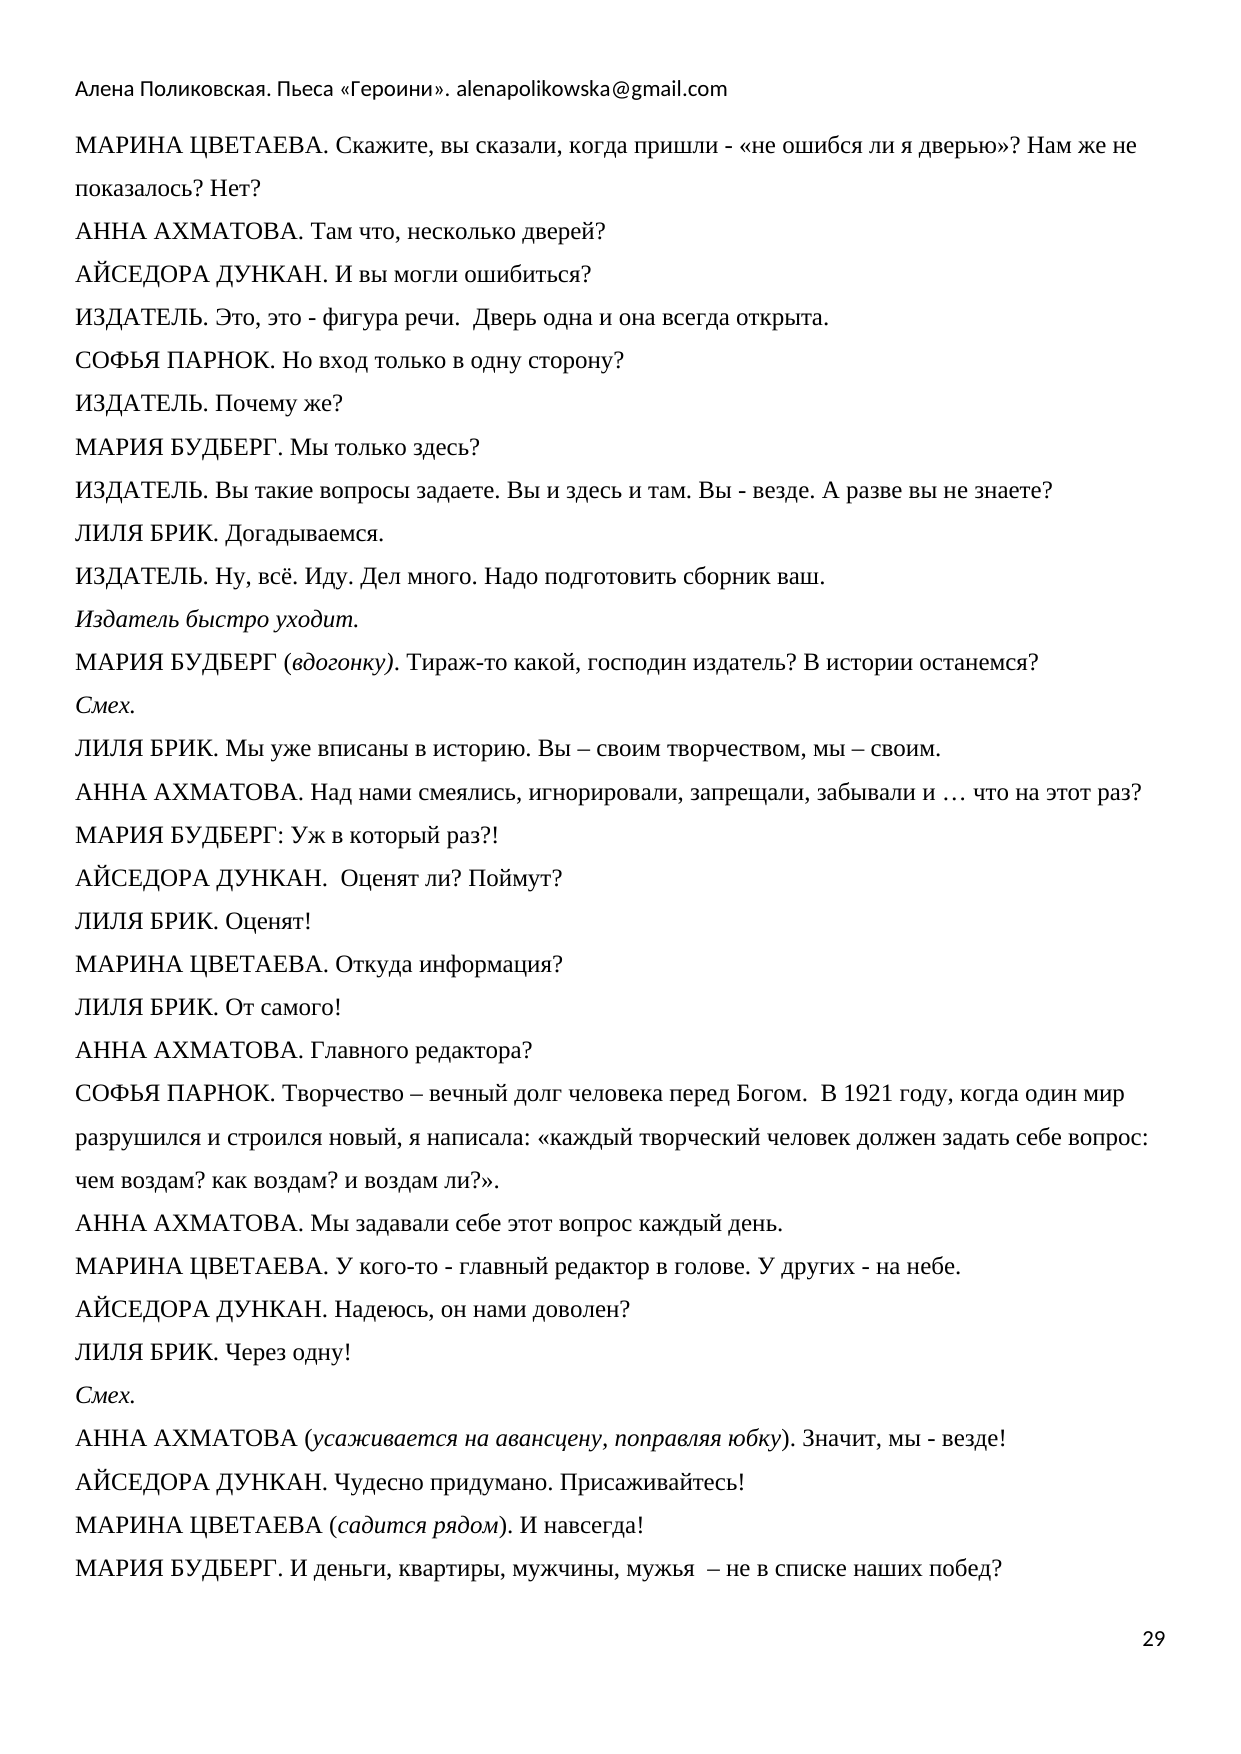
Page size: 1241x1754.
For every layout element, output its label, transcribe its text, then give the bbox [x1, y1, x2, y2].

text АЙСЕДОРА ДУНКАН. Чудесно придумано. Присаживайтесь! [75, 1467, 1165, 1495]
text МАРИЯ БУДБЕРГ (вдогонку). Тираж-то какой, господин издатель? В истории останемся? [75, 647, 1165, 676]
text Издатель быстро уходит. [75, 604, 1165, 633]
text Анна ахматова (усаживается на авансцену, поправляя юбку). Значит, мы - везде! [75, 1423, 1165, 1452]
text СОФЬЯ ПАРНОК. Но вход только в одну сторону? [75, 345, 1165, 374]
text Смех. [75, 690, 1165, 719]
text АЙСЕДОРА ДУНКАН. Надеюсь, он нами доволен? [75, 1294, 1165, 1323]
text ЛИЛЯ БРИК. От самого! [75, 992, 1165, 1021]
text ЛИЛЯ БРИК. Мы уже вписаны в историю. Вы – своим творчеством, мы – своим. [75, 733, 1165, 762]
text Анна ахматова. Там что, несколько дверей? [75, 216, 1165, 245]
text ЛИЛЯ БРИК. Оценят! [75, 906, 1165, 935]
text ЛИЛЯ БРИК. Догадываемся. [75, 518, 1165, 547]
text МАРИНА ЦВЕТАЕВА. У кого-то - главный редактор в голове. У других - на небе. [75, 1251, 1165, 1280]
text Марина цветаева. Скажите, вы сказали, когда пришли - «не ошибся ли я дверью»? Нам же не показалось? Нет? [75, 130, 1165, 202]
text Айседора дункан. И вы могли ошибиться? [75, 259, 1165, 288]
text АННА АХМАТОВА. Главного редактора? [75, 1035, 1165, 1064]
text МАРИЯ БУДБЕРГ: Уж в который раз?! [75, 820, 1165, 848]
text Смех. [75, 1380, 1165, 1409]
text АЙСЕДОРА ДУНКАН. Оценят ли? Поймут? [75, 863, 1165, 892]
text ЛИЛЯ БРИК. Через одну! [75, 1337, 1165, 1366]
text МАРИЯ БУДБЕРГ. И деньги, квартиры, мужчины, мужья – не в списке наших побед? [75, 1553, 1165, 1582]
text АННА АХМАТОВА. Над нами смеялись, игнорировали, запрещали, забывали и … что на этот раз? [75, 777, 1165, 805]
text ИЗДАТЕЛЬ. Ну, всё. Иду. Дел много. Надо подготовить сборник ваш. [75, 561, 1165, 590]
text МАРИНА ЦВЕТАЕВА. Откуда информация? [75, 949, 1165, 978]
text ИЗДАТЕЛЬ. Почему же? [75, 388, 1165, 417]
text МАРИЯ БУДБЕРГ. Мы только здесь? [75, 432, 1165, 460]
text Издатель. Это, это - фигура речи. Дверь одна и она всегда открыта. [75, 302, 1165, 331]
text МАРИНА ЦВЕТАЕВА (садится рядом). И навсегда! [75, 1510, 1165, 1538]
text ИЗДАТЕЛЬ. Вы такие вопросы задаете. Вы и здесь и там. Вы - везде. А разве вы не знаете? [75, 475, 1165, 503]
text СОФЬЯ ПАРНОК. Творчество – вечный долг человека перед Богом. В 1921 году, когда один мир разрушился и строился новый, я написала: «каждый творческий человек должен задать себе вопрос: чем воздам? как воздам? и воздам ли?». [75, 1078, 1165, 1193]
text АННА АХМАТОВА. Мы задавали себе этот вопрос каждый день. [75, 1208, 1165, 1237]
